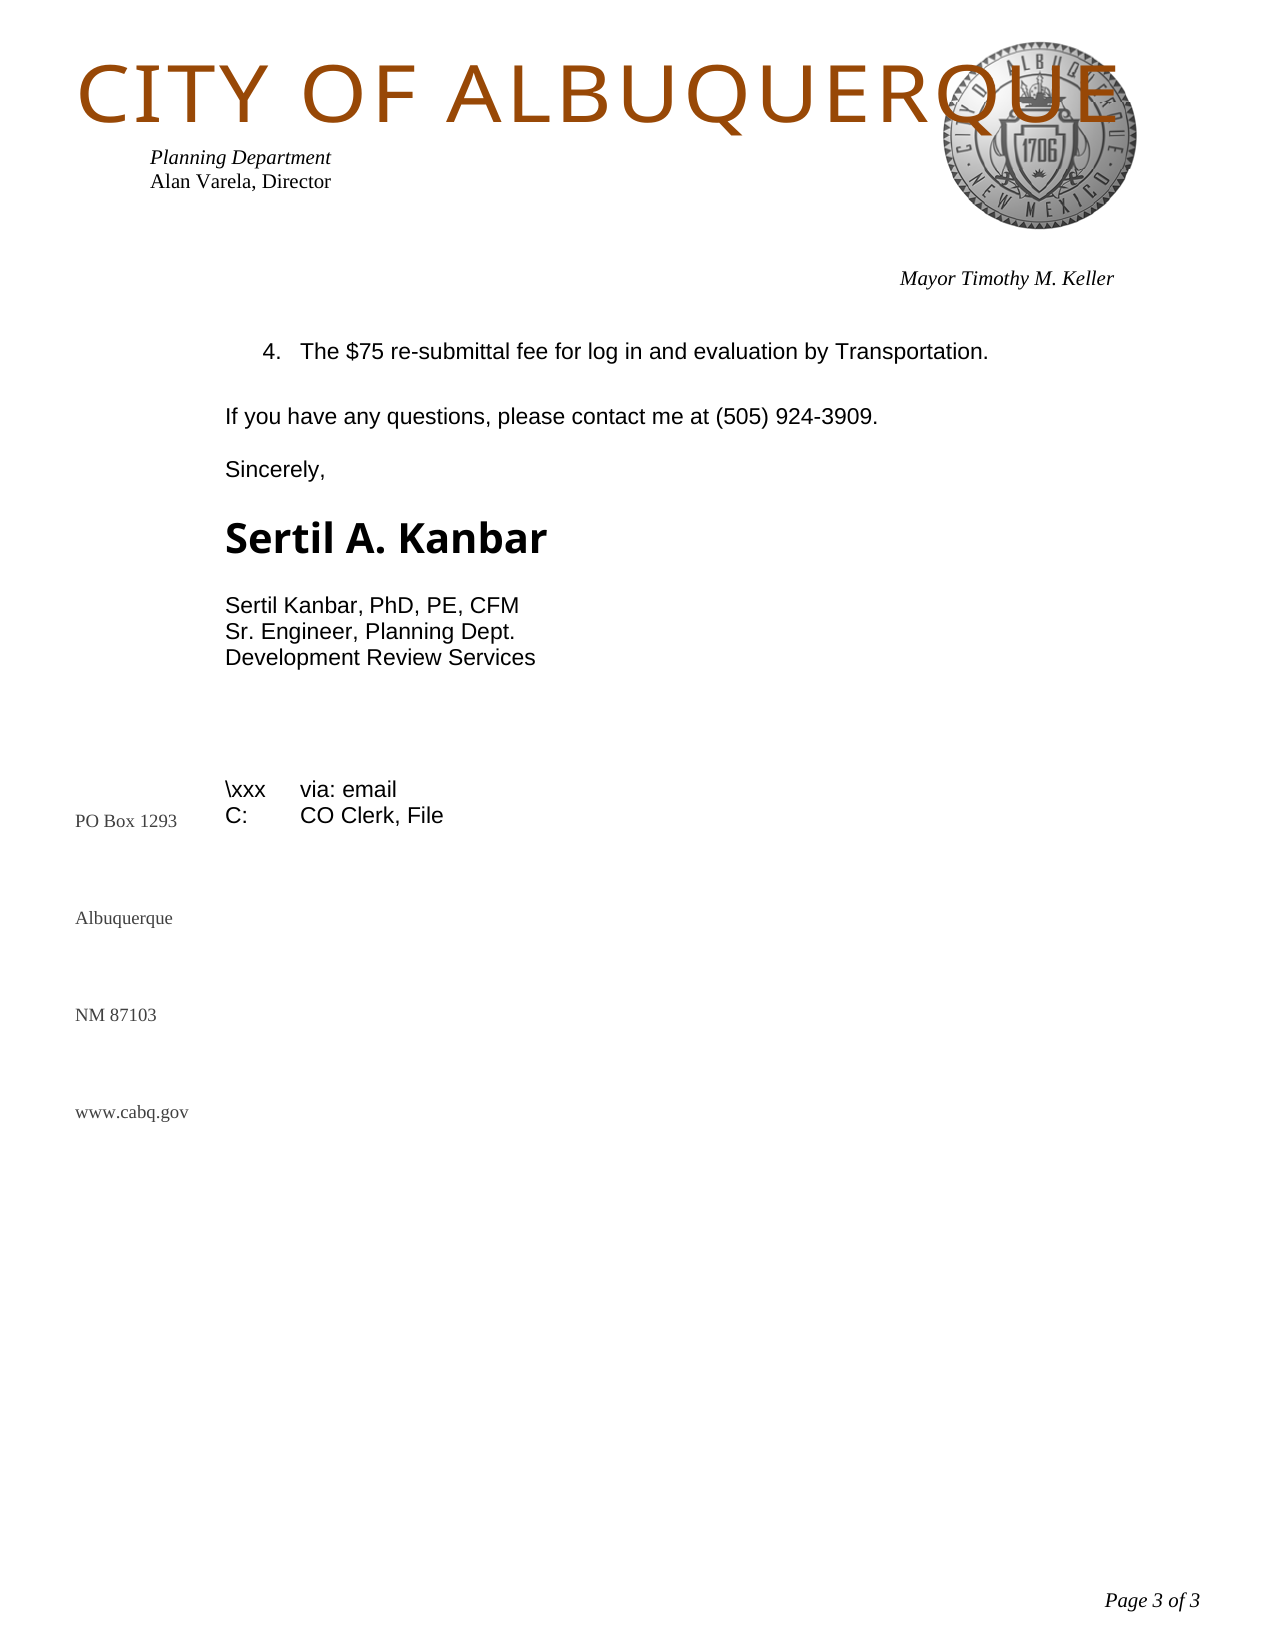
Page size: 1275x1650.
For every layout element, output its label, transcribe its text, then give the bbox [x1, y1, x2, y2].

text Sr. Engineer, Planning Dept. [225, 618, 1200, 644]
text \xxx via: email [225, 776, 1200, 802]
text Sertil A. Kanbar [225, 508, 1200, 565]
text Sertil Kanbar, PhD, PE, CFM [225, 592, 1200, 618]
text Sincerely, [225, 456, 1200, 482]
text C: CO Clerk, File [225, 802, 1200, 829]
list The $75 re-submittal fee for log in and evaluation by Transportation. [262, 338, 1200, 364]
text If you have any questions, please contact me at (505) 924-3909. [225, 403, 1200, 429]
text Development Review Services [225, 644, 1200, 671]
